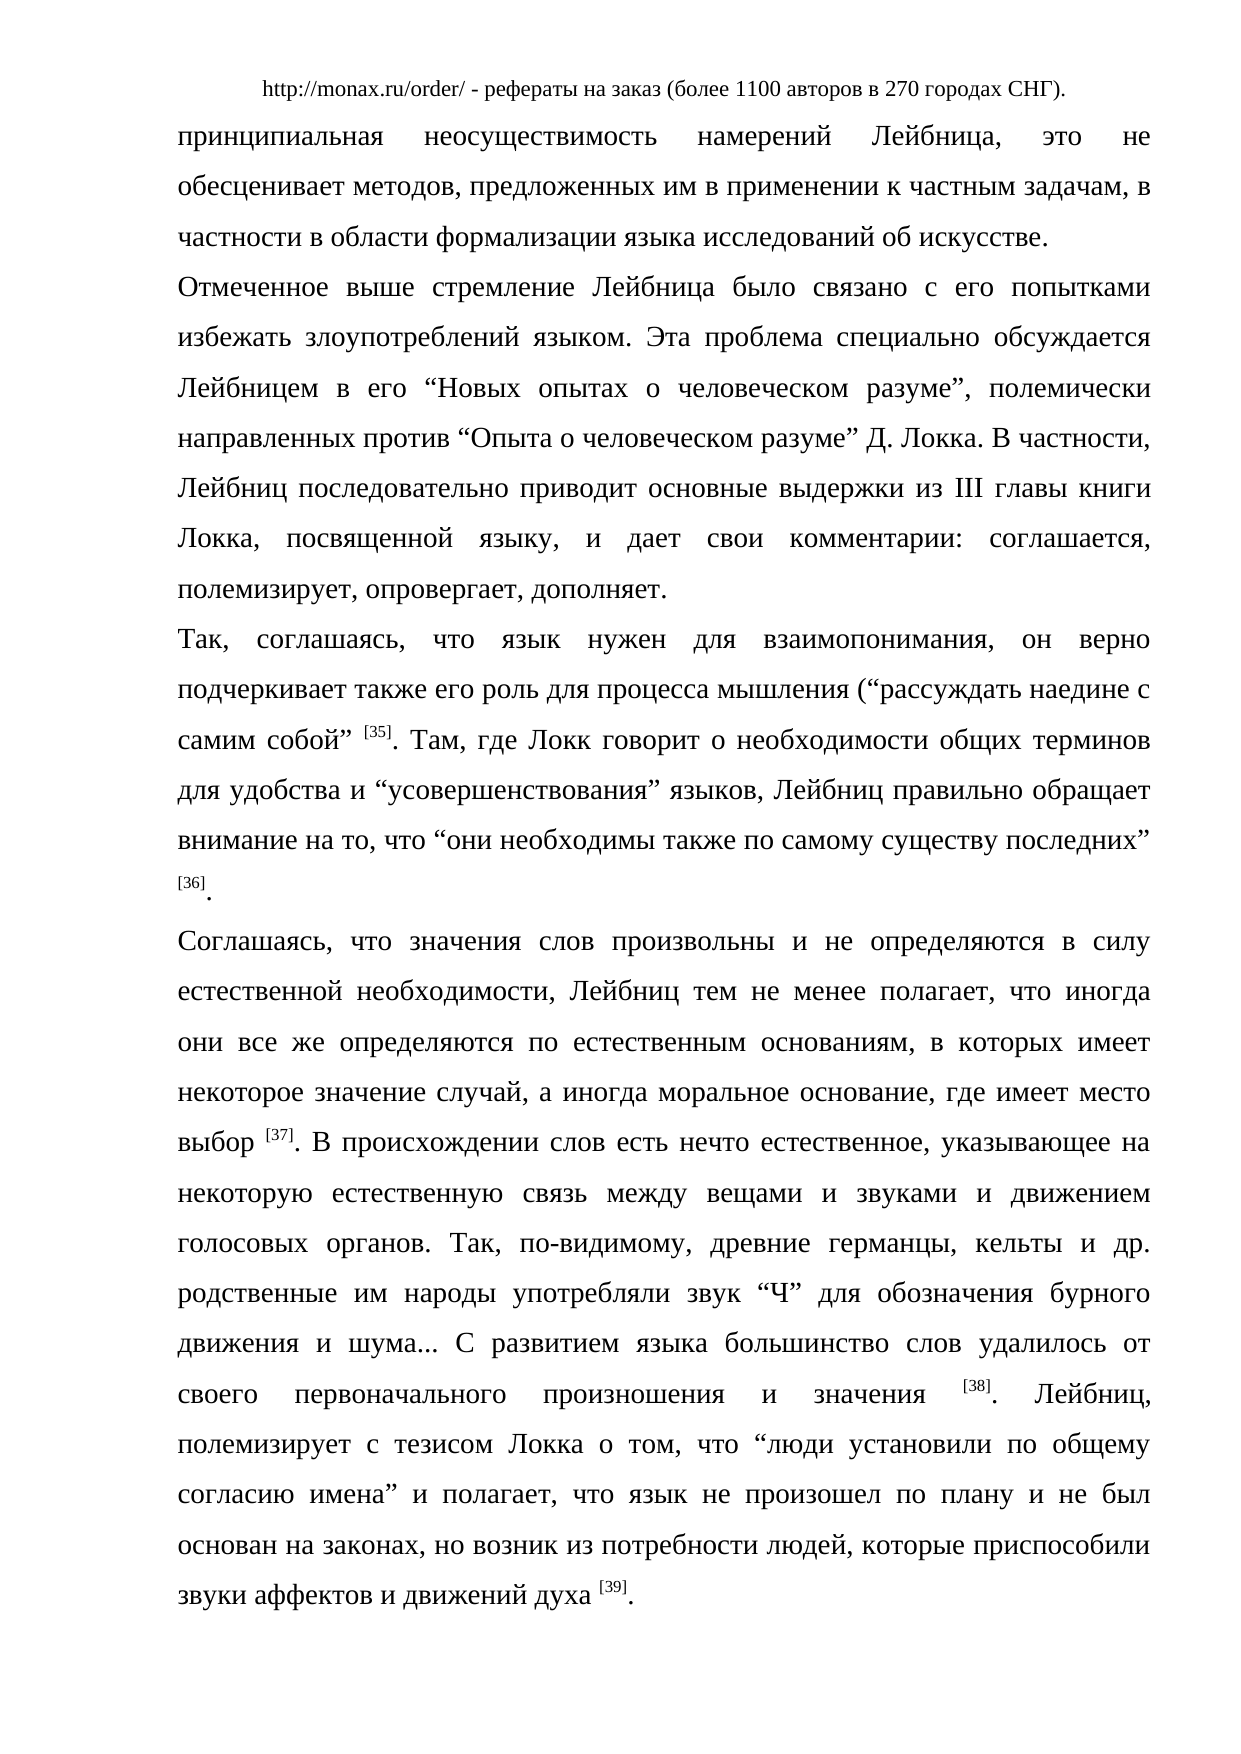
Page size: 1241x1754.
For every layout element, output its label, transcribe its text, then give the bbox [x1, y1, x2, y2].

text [177, 118, 1152, 252]
text Отмеченное выше стремление Лейбница было связано с его попытками избежать злоупотреблений языком. Эта проблема специально обсуждается Лейбницем в его “Новых опытах о человеческом разуме”, полемически направленных против “Опыта о человеческом разуме” Д. Локка. В частности, Лейбниц последовательно приводит основные выдержки из III главы книги Локка, посвященной языку, и дает свои комментарии: соглашается, полемизирует, опровергает, дополняет. [177, 269, 1152, 604]
text Соглашаясь, что значения слов произвольны и не определяются в силу естественной необходимости, Лейбниц тем не менее полагает, что иногда они все же определяются по естественным основаниям, в которых имеет некоторое значение случай, а иногда моральное основание, где имеет место выбор [37]. В происхождении слов есть нечто естественное, указывающее на некоторую естественную связь между вещами и звуками и движением голосовых органов. Так, по-видимому, древние германцы, кельты и др. родственные им народы употребляли звук “Ч” для обозначения бурного движения и шума... С развитием языка большинство слов удалилось от своего первоначального произношения и значения [38]. Лейбниц, полемизирует с тезисом Локка о том, что “люди установили по общему согласию имена” и полагает, что язык не произошел по плану и не был основан на законах, но возник из потребности людей, которые приспособили звуки аффектов и движений духа [39]. [177, 923, 1152, 1611]
text Так, соглашаясь, что язык нужен для взаимопонимания, он верно подчеркивает также его роль для процесса мышления (“рассуждать наедине с самим собой” [35]. Там, где Локк говорит о необходимости общих терминов для удобства и “усовершенствования” языков, Лейбниц правильно обращает внимание на то, что “они необходимы также по самому существу последних” [36]. [177, 621, 1152, 906]
